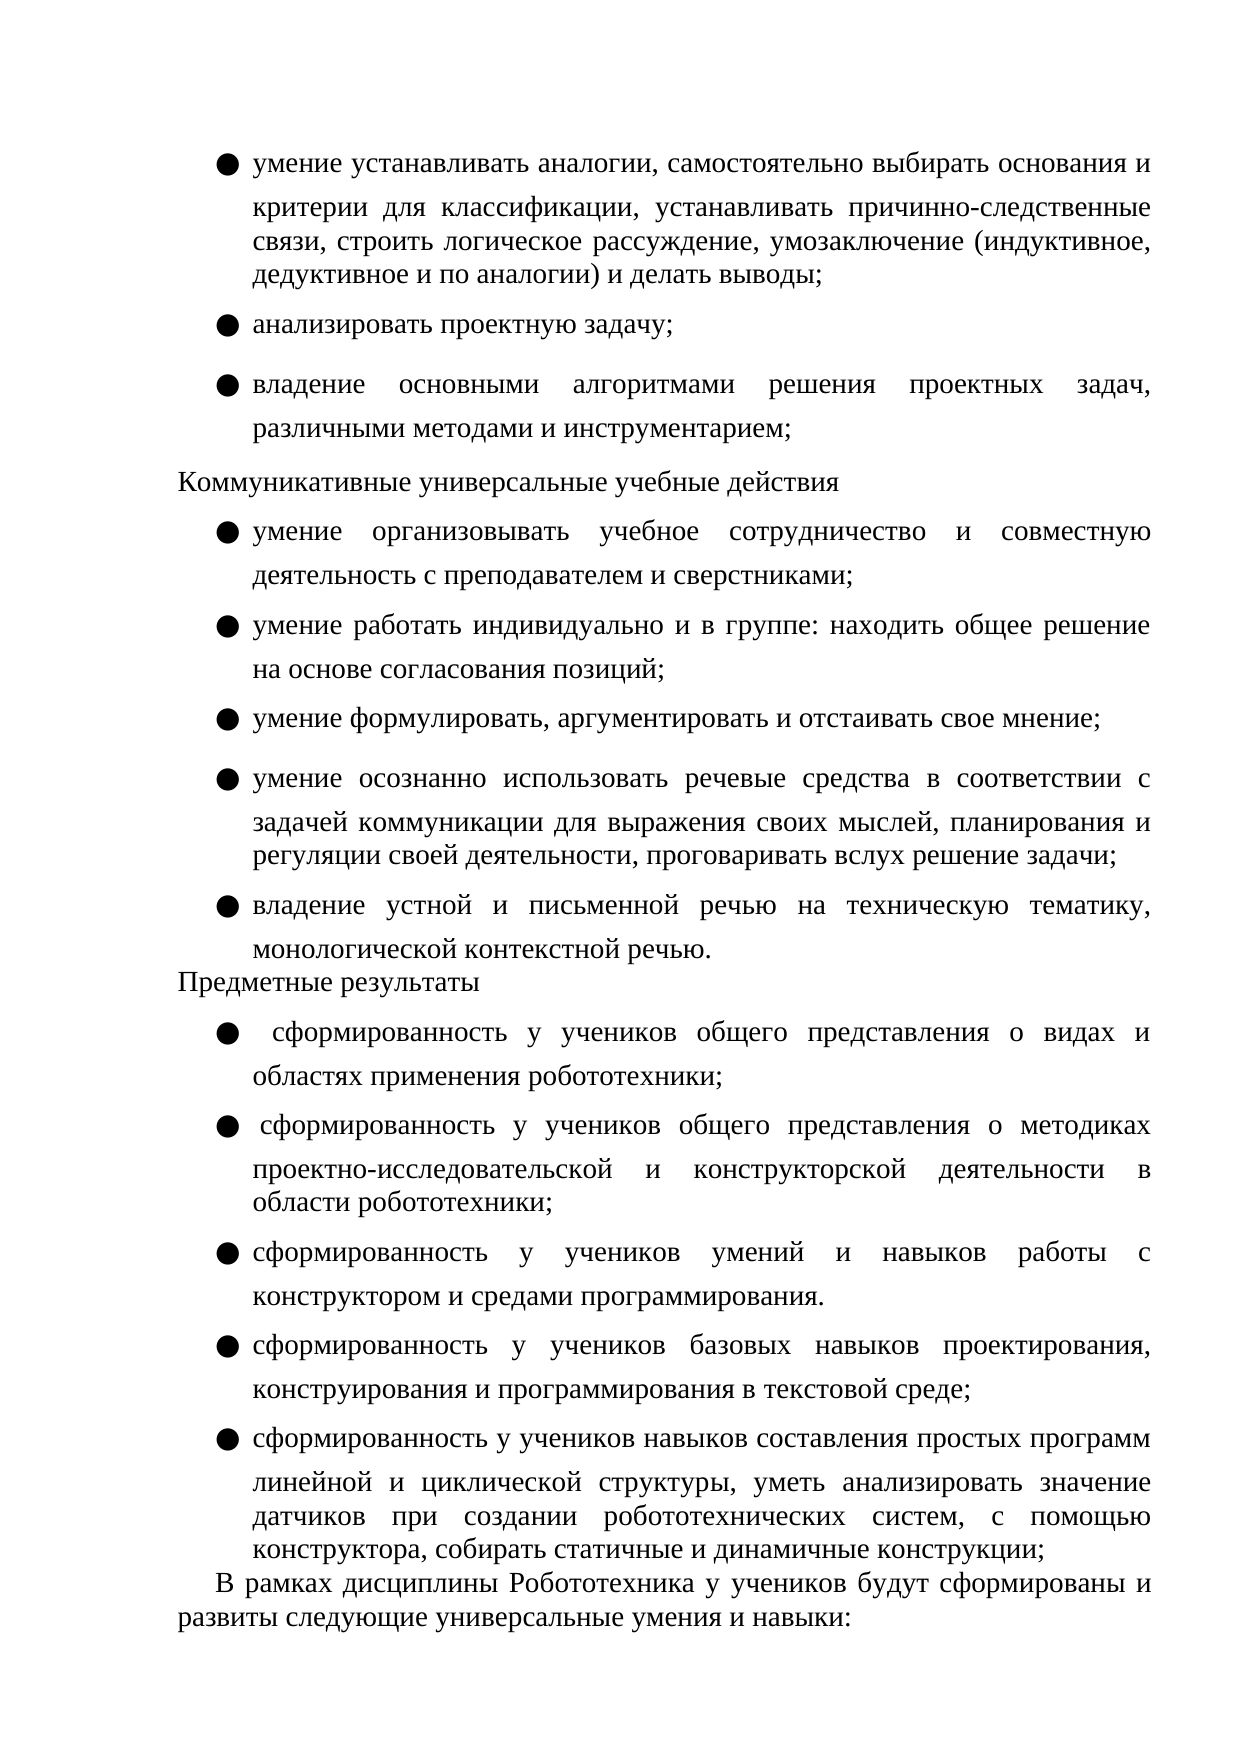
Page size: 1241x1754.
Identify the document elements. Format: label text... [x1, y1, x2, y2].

list умение осознанно использовать речевые средства в соответствии с задачей коммуникации для выражения своих мыслей, планирования и регуляции своей деятельности, проговаривать вслух решение задачи; [215, 744, 1152, 871]
list сформированность у учеников навыков составления простых программ линейной и циклической структуры, уметь анализировать значение датчиков при создании робототехнических систем, с помощью конструктора, собирать статичные и динамичные конструкции; [215, 1405, 1152, 1565]
list умение формулировать, аргументировать и отстаивать свое мнение; [215, 684, 1152, 744]
list умение устанавливать аналогии, самостоятельно выбирать основания и критерии для классификации, устанавливать причинно-следственные связи, строить логическое рассуждение, умозаключение (индуктивное, дедуктивное и по аналогии) и делать выводы; [215, 130, 1152, 290]
list сформированность у учеников общего представления о методиках проектно-исследовательской и конструкторской деятельности в области робототехники; [215, 1091, 1152, 1218]
list анализировать проектную задачу; [215, 290, 1152, 350]
text Коммуникативные универсальные учебные действия [177, 464, 1152, 498]
text В рамках дисциплины Робототехника у учеников будут сформированы и развиты следующие универсальные умения и навыки: [177, 1565, 1152, 1632]
list умение работать индивидуально и в группе: находить общее решение на основе согласования позиций; [215, 591, 1152, 684]
text Предметные результаты [177, 964, 1152, 998]
list сформированность у учеников умений и навыков работы с конструктором и средами программирования. [215, 1218, 1152, 1311]
list сформированность у учеников общего представления о видах и областях применения робототехники; [215, 998, 1152, 1091]
list владение основными алгоритмами решения проектных задач, различными методами и инструментарием; [215, 350, 1152, 443]
list владение устной и письменной речью на техническую тематику, монологической контекстной речью. [215, 871, 1152, 964]
list умение организовывать учебное сотрудничество и совместную деятельность с преподавателем и сверстниками; [215, 498, 1152, 591]
list сформированность у учеников базовых навыков проектирования, конструирования и программирования в текстовой среде; [215, 1311, 1152, 1405]
